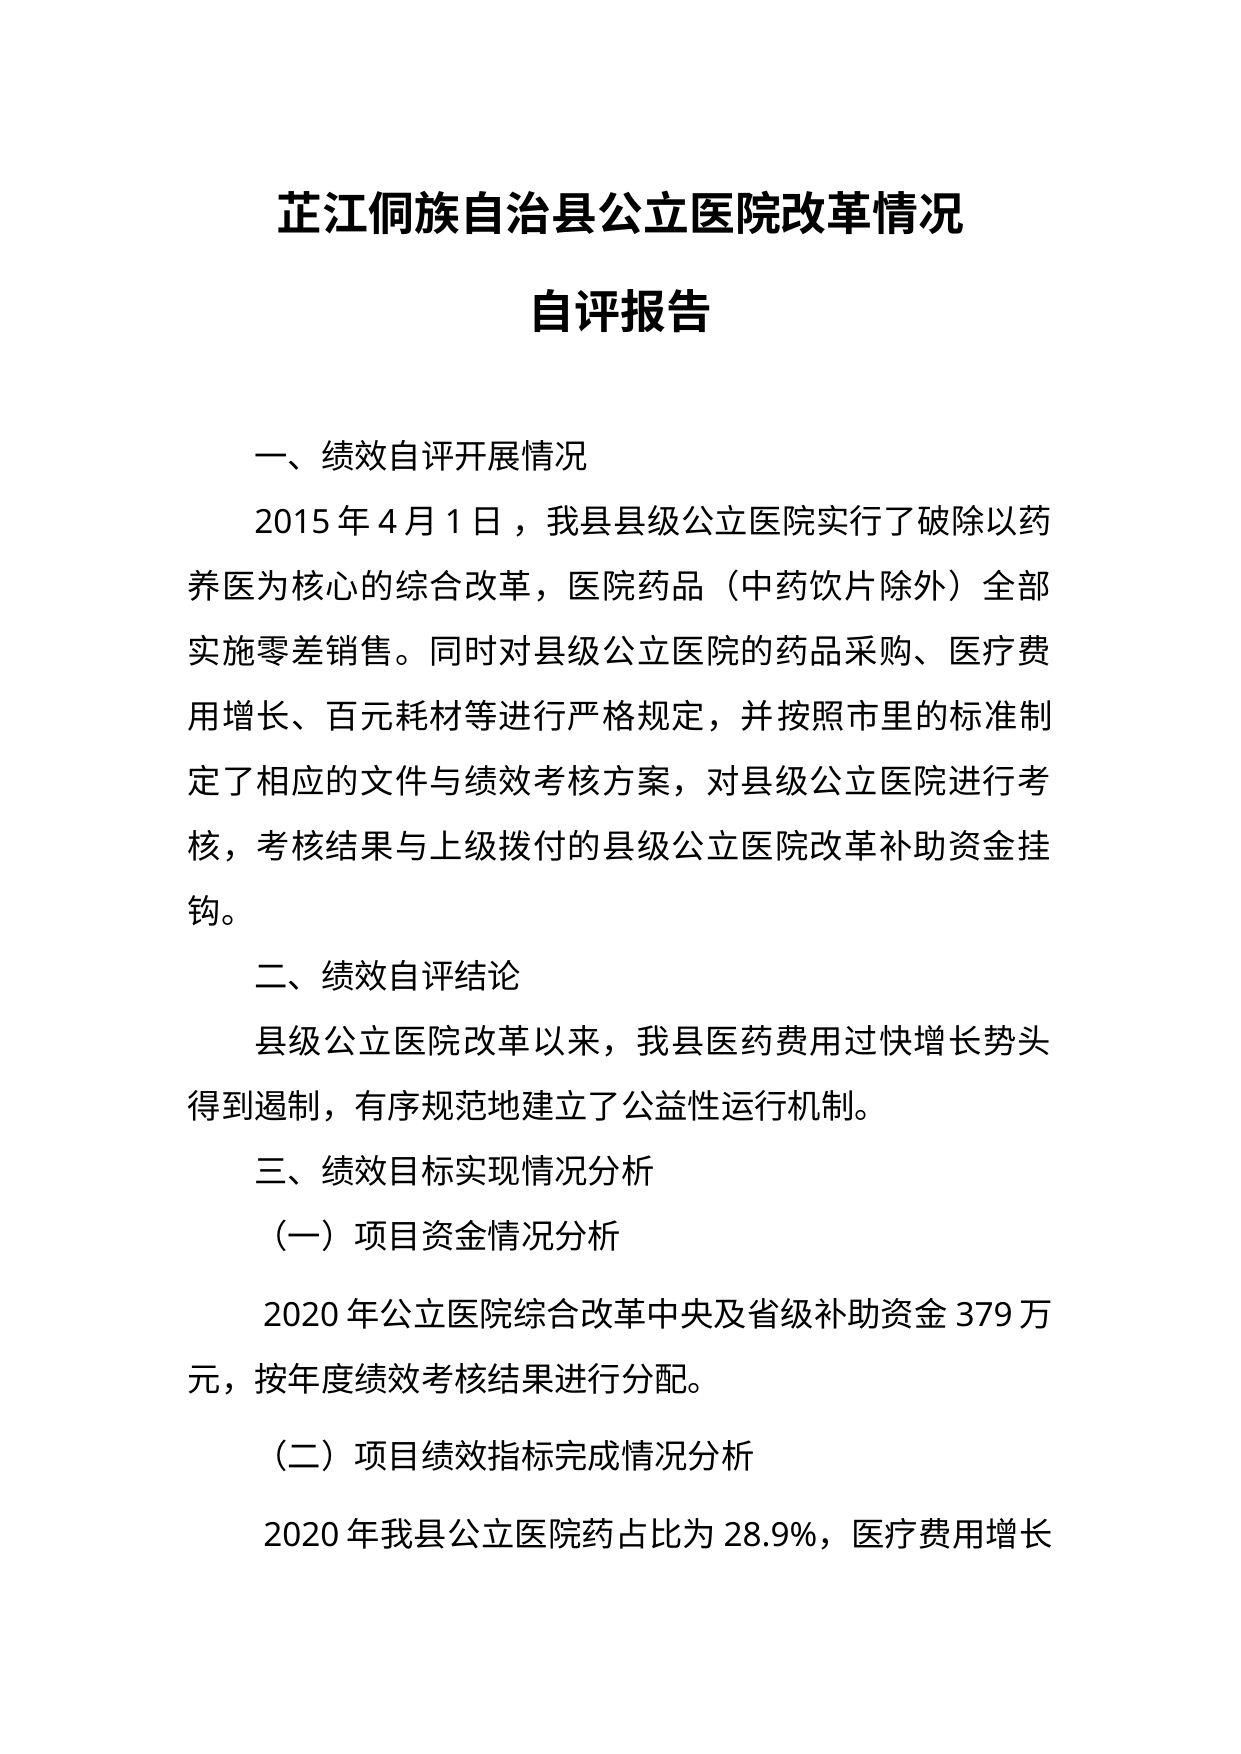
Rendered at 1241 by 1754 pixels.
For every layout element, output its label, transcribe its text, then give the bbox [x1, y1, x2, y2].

text 自评报告 [187, 259, 1053, 357]
text 2020年公立医院综合改革中央及省级补助资金379万元，按年度绩效考核结果进行分配。 [187, 1279, 1053, 1409]
text （一）项目资金情况分析 [187, 1202, 1053, 1267]
text 一、绩效自评开展情况 [187, 422, 1053, 487]
text 芷江侗族自治县公立医院改革情况 [187, 162, 1053, 259]
text （二）项目绩效指标完成情况分析 [187, 1422, 1053, 1487]
text 三、绩效目标实现情况分析 [187, 1137, 1053, 1202]
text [187, 1499, 1053, 1564]
text 二、绩效自评结论 [187, 942, 1053, 1007]
text 县级公立医院改革以来，我县医药费用过快增长势头得到遏制，有序规范地建立了公益性运行机制。 [187, 1007, 1053, 1137]
text 2015年4月1日 ，我县县级公立医院实行了破除以药养医为核心的综合改革，医院药品（中药饮片除外）全部实施零差销售。同时对县级公立医院的药品采购、医疗费用增长、百元耗材等进行严格规定，并按照市里的标准制定了相应的文件与绩效考核方案，对县级公立医院进行考核，考核结果与上级拨付的县级公立医院改革补助资金挂钩。 [187, 487, 1053, 942]
